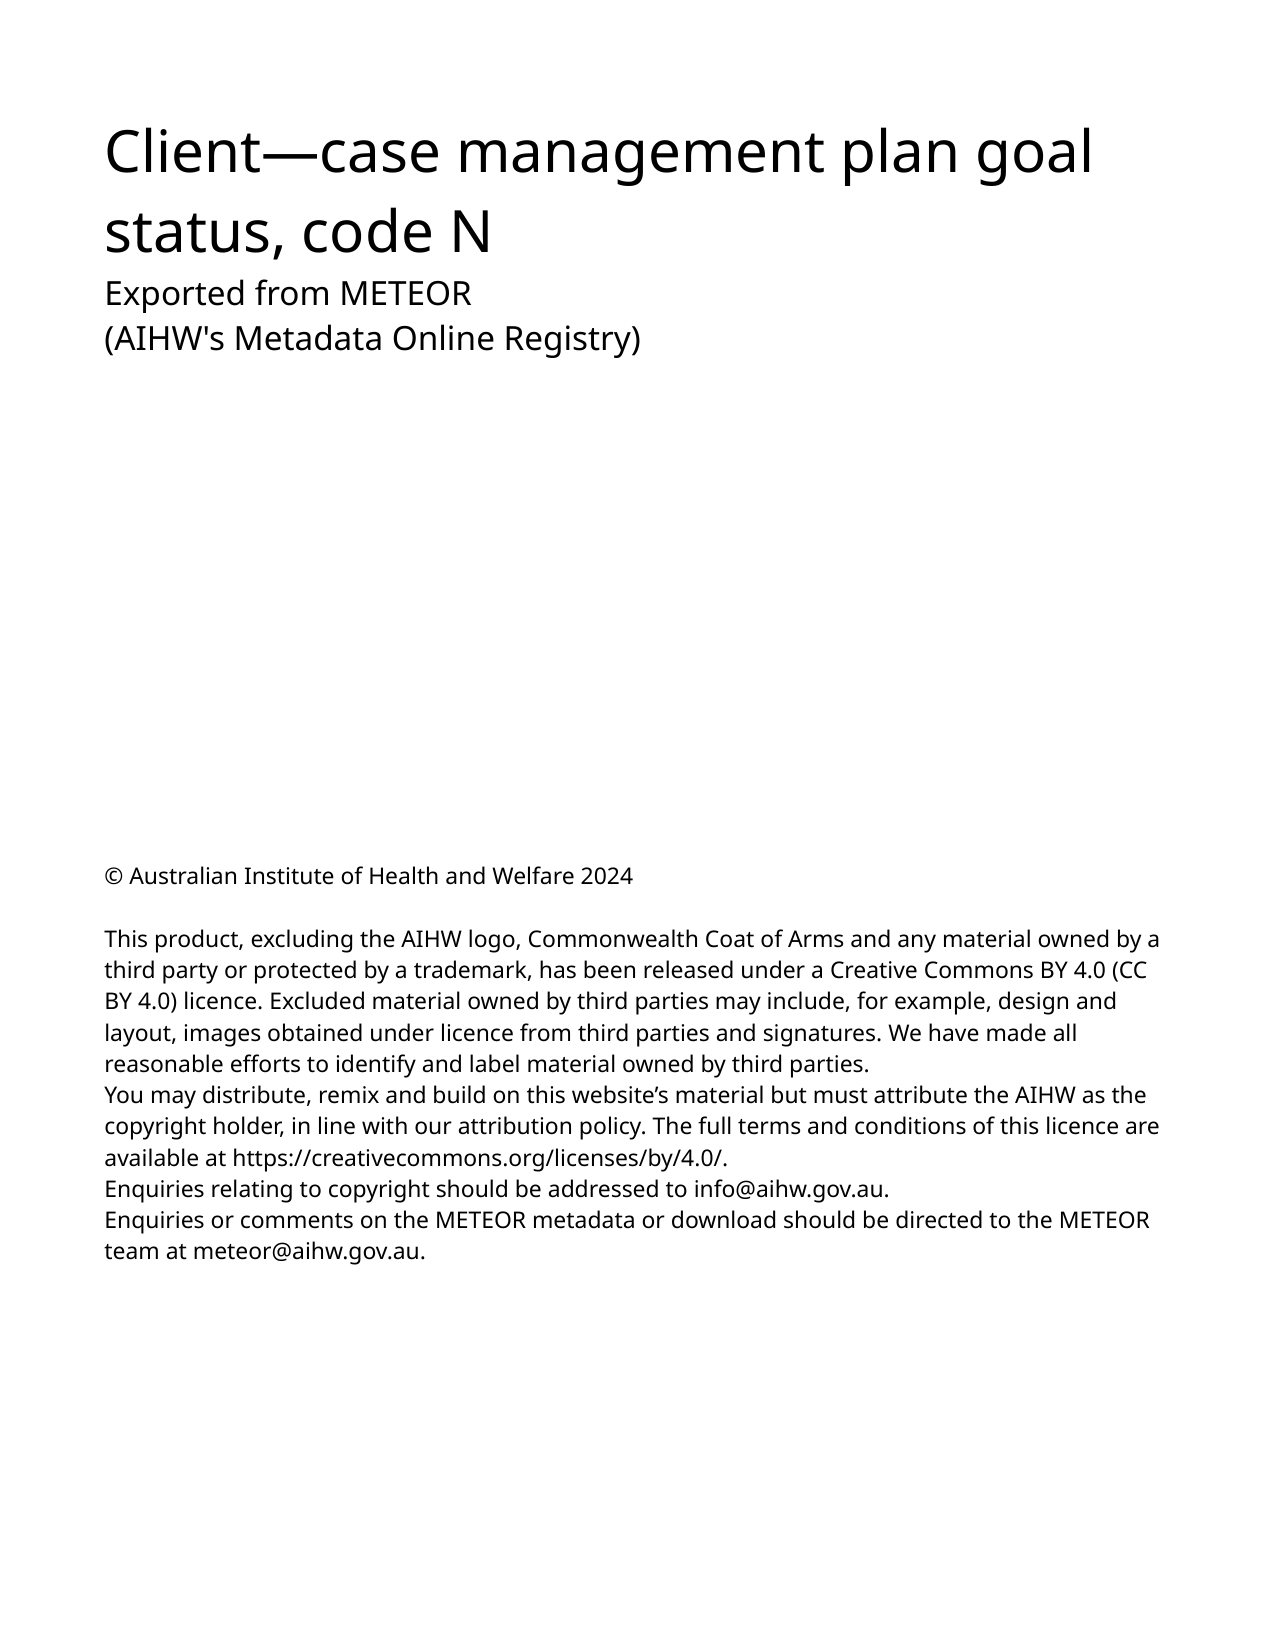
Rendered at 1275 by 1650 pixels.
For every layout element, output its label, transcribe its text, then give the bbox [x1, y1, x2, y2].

text This product, excluding the AIHW logo, Commonwealth Coat of Arms and any material owned by a third party or protected by a trademark, has been released under a Creative Commons BY 4.0 (CC BY 4.0) licence. Excluded material owned by third parties may include, for example, design and layout, images obtained under licence from third parties and signatures. We have made all reasonable efforts to identify and label material owned by third parties. [104, 923, 1171, 1079]
subtitle (AIHW's Metadata Online Registry) [104, 315, 1171, 360]
title Client—case management plan goal status, code N [104, 110, 1171, 269]
text Enquiries or comments on the METEOR metadata or download should be directed to the METEOR team at meteor@aihw.gov.au. [104, 1204, 1171, 1266]
text Enquiries relating to copyright should be addressed to info@aihw.gov.au. [104, 1173, 1171, 1204]
text © Australian Institute of Health and Welfare 2024 [104, 860, 1171, 891]
text You may distribute, remix and build on this website’s material but must attribute the AIHW as the copyright holder, in line with our attribution policy. The full terms and conditions of this licence are available at https://creativecommons.org/licenses/by/4.0/. [104, 1079, 1171, 1173]
subtitle Exported from METEOR [104, 269, 1171, 315]
